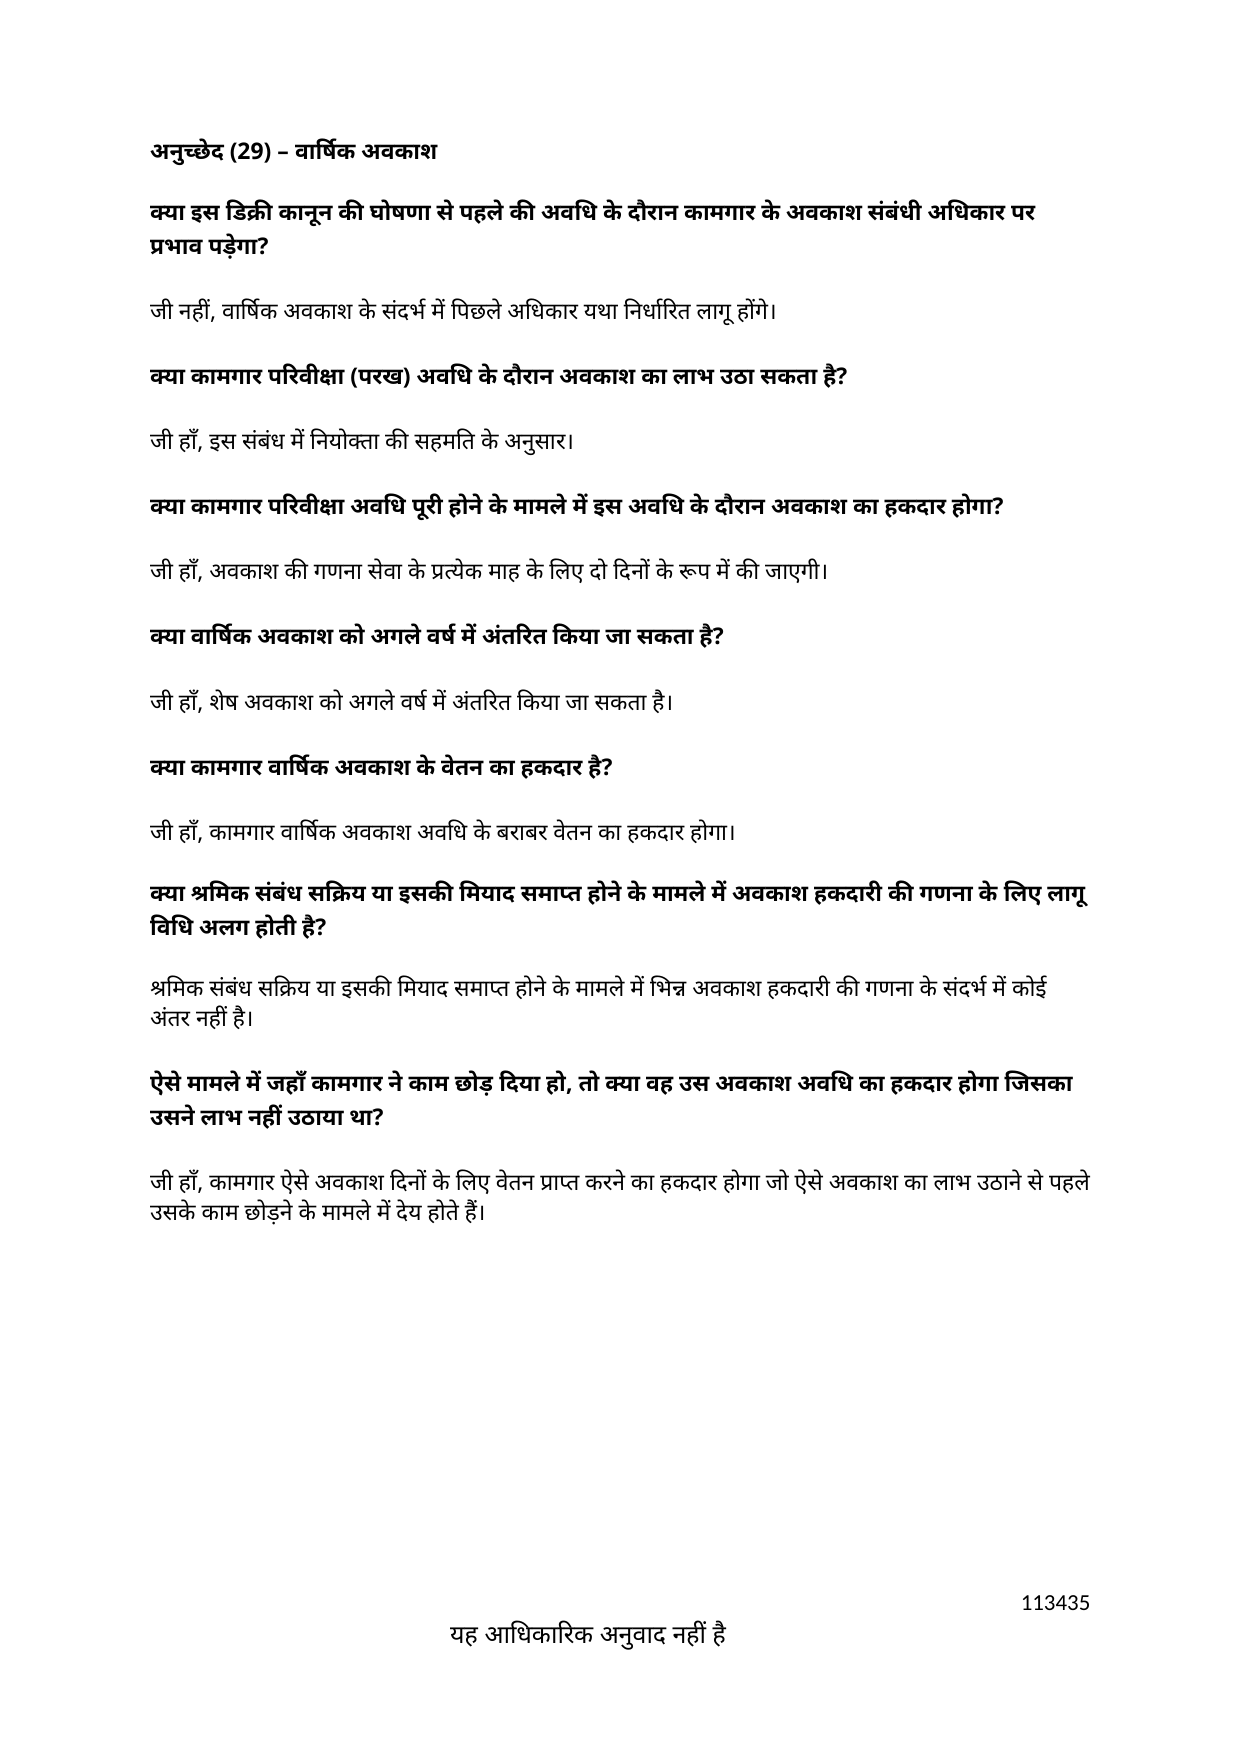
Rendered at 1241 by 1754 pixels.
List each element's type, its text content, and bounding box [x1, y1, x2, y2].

text क्या श्रमिक संबंध सक्रिय या इसकी मियाद समाप्त होने के मामले में अवकाश हकदारी की गणना के लिए लागू विधि अलग होती है? [150, 881, 1090, 944]
text जी हाँ, इस संबंध में नियोक्ता की सहमति के अनुसार। [150, 425, 1090, 459]
text क्या इस डिक्री कानून की घोषणा से पहले की अवधि के दौरान कामगार के अवकाश संबंधी अधिकार पर प्रभाव पड़ेगा? [150, 200, 1090, 263]
text क्या कामगार परिवीक्षा (परख) अवधि के दौरान अवकाश का लाभ उठा सकता है? [150, 360, 1090, 394]
text जी हाँ, कामगार ऐसे अवकाश दिनों के लिए वेतन प्राप्त करने का हकदार होगा जो ऐसे अवकाश का लाभ उठाने से पहले उसके काम छोड़ने के मामले में देय होते हैं। [150, 1166, 1090, 1229]
text श्रमिक संबंध सक्रिय या इसकी मियाद समाप्त होने के मामले में भिन्न अवकाश हकदारी की गणना के संदर्भ में कोई अंतर नहीं है। [150, 976, 1090, 1036]
text क्या कामगार परिवीक्षा अवधि पूरी होने के मामले में इस अवधि के दौरान अवकाश का हकदार होगा? [150, 490, 1090, 524]
text अनुच्छेद (29) – वार्षिक अवकाश [150, 135, 1090, 168]
text जी हाँ, शेष अवकाश को अगले वर्ष में अंतरित किया जा सकता है। [150, 685, 1090, 719]
text जी हाँ, अवकाश की गणना सेवा के प्रत्येक माह के लिए दो दिनों के रूप में की जाएगी। [150, 555, 1090, 589]
text ऐसे मामले में जहाँ कामगार ने काम छोड़ दिया हो, तो क्या वह उस अवकाश अवधि का हकदार होगा जिसका उसने लाभ नहीं उठाया था? [150, 1067, 1090, 1134]
text जी नहीं, वार्षिक अवकाश के संदर्भ में पिछले अधिकार यथा निर्धारित लागू होंगे। [150, 295, 1090, 329]
text क्या कामगार वार्षिक अवकाश के वेतन का हकदार है? [150, 751, 1090, 784]
text जी हाँ, कामगार वार्षिक अवकाश अवधि के बराबर वेतन का हकदार होगा। [150, 816, 1090, 849]
text क्या वार्षिक अवकाश को अगले वर्ष में अंतरित किया जा सकता है? [150, 620, 1090, 654]
